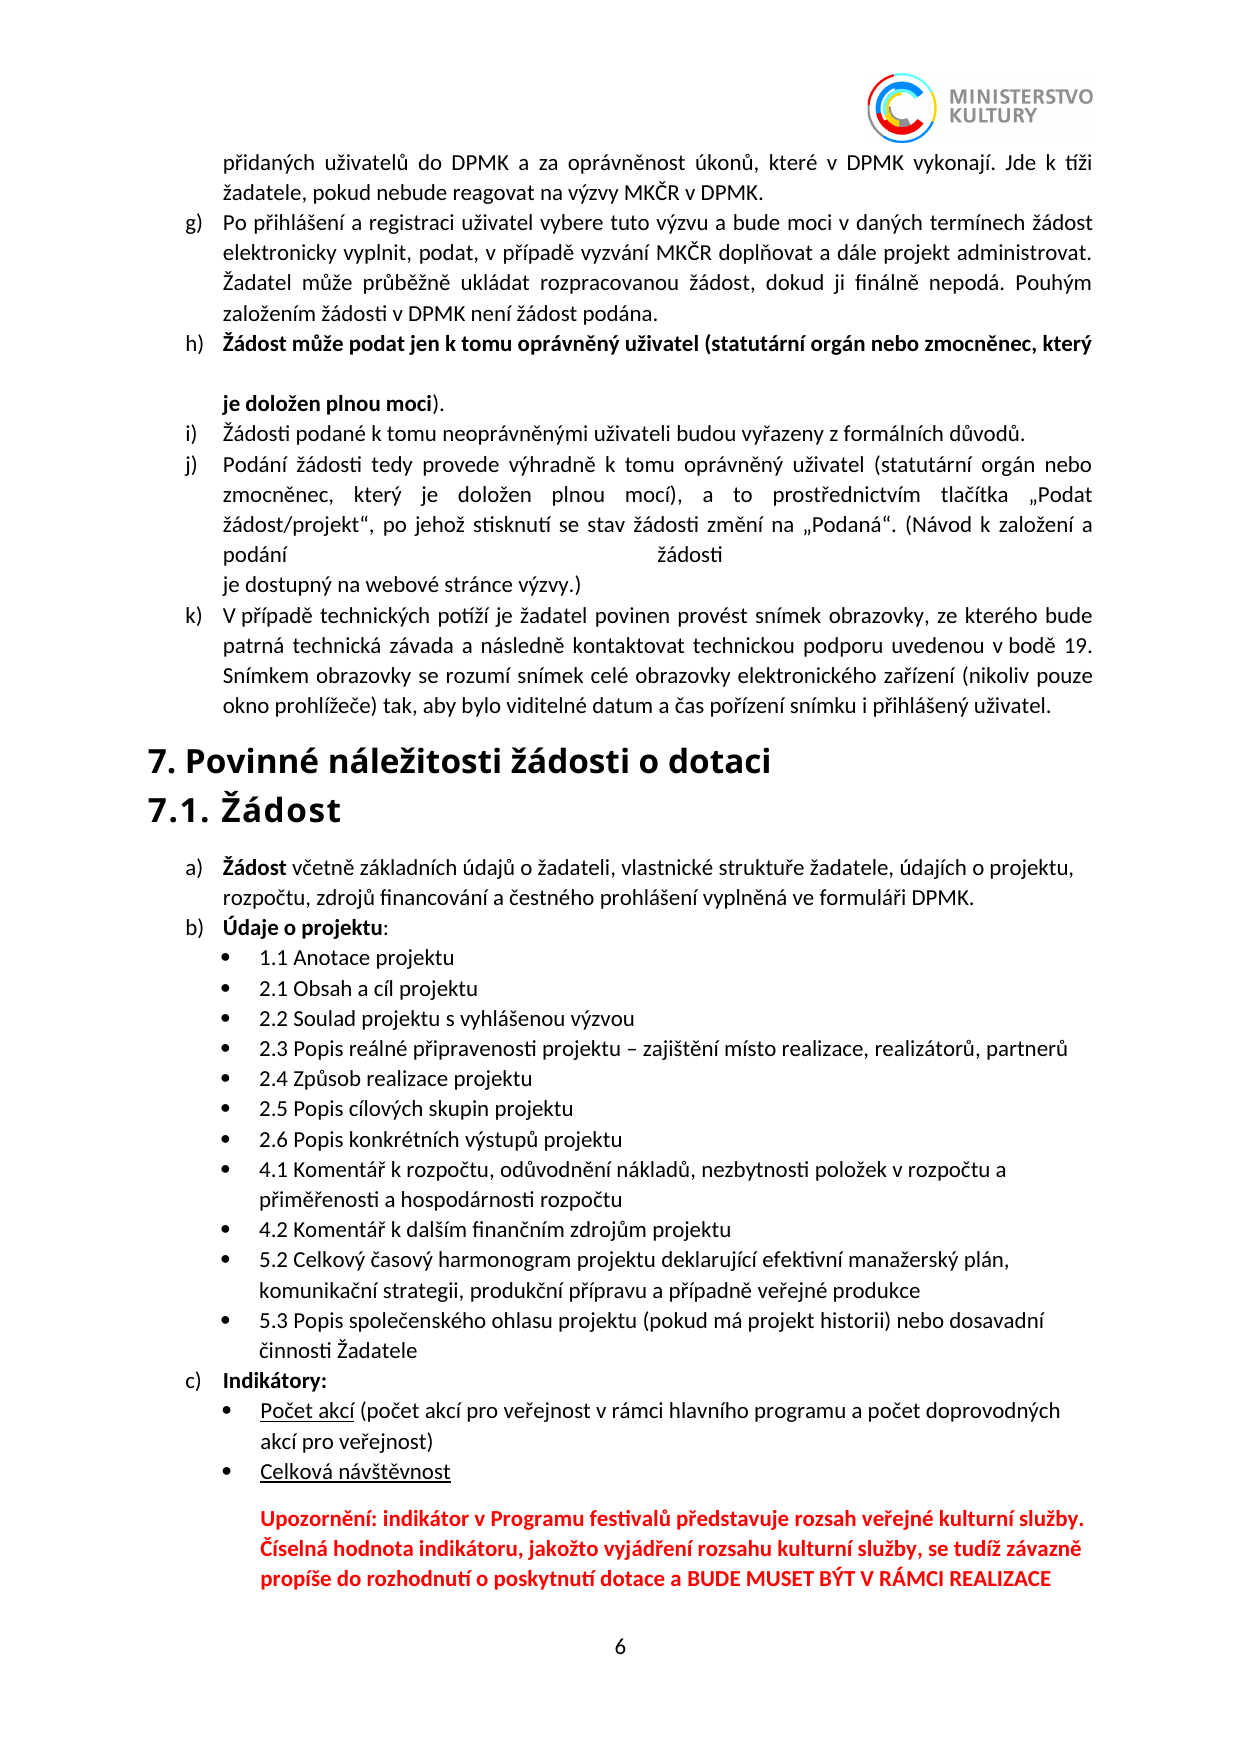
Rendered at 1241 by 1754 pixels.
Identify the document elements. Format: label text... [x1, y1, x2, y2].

list Indikátory: [185, 1366, 1093, 1394]
subtitle 7.1. Žádost [148, 787, 1093, 833]
list Celková návštěvnost [223, 1457, 1093, 1485]
list 5.3 Popis společenského ohlasu projektu (pokud má projekt historii) nebo dosavadní činnosti Žadatele [221, 1306, 1093, 1364]
list 2.5 Popis cílových skupin projektu [221, 1094, 1093, 1123]
list 2.2 Soulad projektu s vyhlášenou výzvou [221, 1004, 1093, 1032]
picture [867, 73, 1093, 143]
list 2.4 Způsob realizace projektu [221, 1064, 1093, 1092]
list Žádosti podané k tomu neoprávněnými uživateli budou vyřazeny z formálních důvodů. [185, 419, 1093, 448]
list Počet akcí (počet akcí pro veřejnost v rámci hlavního programu a počet doprovodných akcí pro veřejnost) [223, 1397, 1093, 1455]
list 1.1 Anotace projektu [221, 943, 1093, 972]
list 5.2 Celkový časový harmonogram projektu deklarující efektivní manažerský plán, komunikační strategii, produkční přípravu a případně veřejné produkce [221, 1246, 1093, 1304]
list 4.1 Komentář k rozpočtu, odůvodnění nákladů, nezbytnosti položek v rozpočtu a přiměřenosti a hospodárnosti rozpočtu [221, 1155, 1093, 1213]
list Podání žádosti tedy provede výhradně k tomu oprávněný uživatel (statutární orgán nebo zmocněnec, který je doložen plnou mocí), a to prostřednictvím tlačítka „Podat žádost/projekt“, po jehož stisknutí se stav žádosti změní na „Podaná“. (Návod k založení a podání žádosti je dostupný na webové stránce výzvy.) [185, 450, 1093, 599]
list Po přihlášení a registraci uživatel vybere tuto výzvu a bude moci v daných termínech žádost elektronicky vyplnit, podat, v případě vyzvání MKČR doplňovat a dále projekt administrovat. Žadatel může průběžně ukládat rozpracovanou žádost, dokud ji finálně nepodá. Pouhým založením žádosti v DPMK není žádost podána. [185, 208, 1093, 327]
list 2.1 Obsah a cíl projektu [221, 974, 1093, 1002]
list 2.3 Popis reálné připravenosti projektu – zajištění místo realizace, realizátorů, partnerů [221, 1034, 1093, 1062]
list V případě technických potíží je žadatel povinen provést snímek obrazovky, ze kterého bude patrná technická závada a následně kontaktovat technickou podporu uvedenou v bodě 19. Snímkem obrazovky se rozumí snímek celé obrazovky elektronického zařízení (nikoliv pouze okno prohlížeče) tak, aby bylo viditelné datum a čas pořízení snímku i přihlášený uživatel. [185, 601, 1093, 719]
list 4.2 Komentář k dalším finančním zdrojům projektu [221, 1215, 1093, 1243]
list Žádost včetně základních údajů o žadateli, vlastnické struktuře žadatele, údajích o projektu, rozpočtu, zdrojů financování a čestného prohlášení vyplněná ve formuláři DPMK. [185, 853, 1093, 911]
list 2.6 Popis konkrétních výstupů projektu [221, 1125, 1093, 1153]
list Žádost může podat jen k tomu oprávněný uživatel (statutární orgán nebo zmocněnec, který je doložen plnou moci). [185, 329, 1093, 417]
subtitle 7. Povinné náležitosti žádosti o dotaci [148, 738, 1093, 784]
list Údaje o projektu: [185, 913, 1093, 941]
